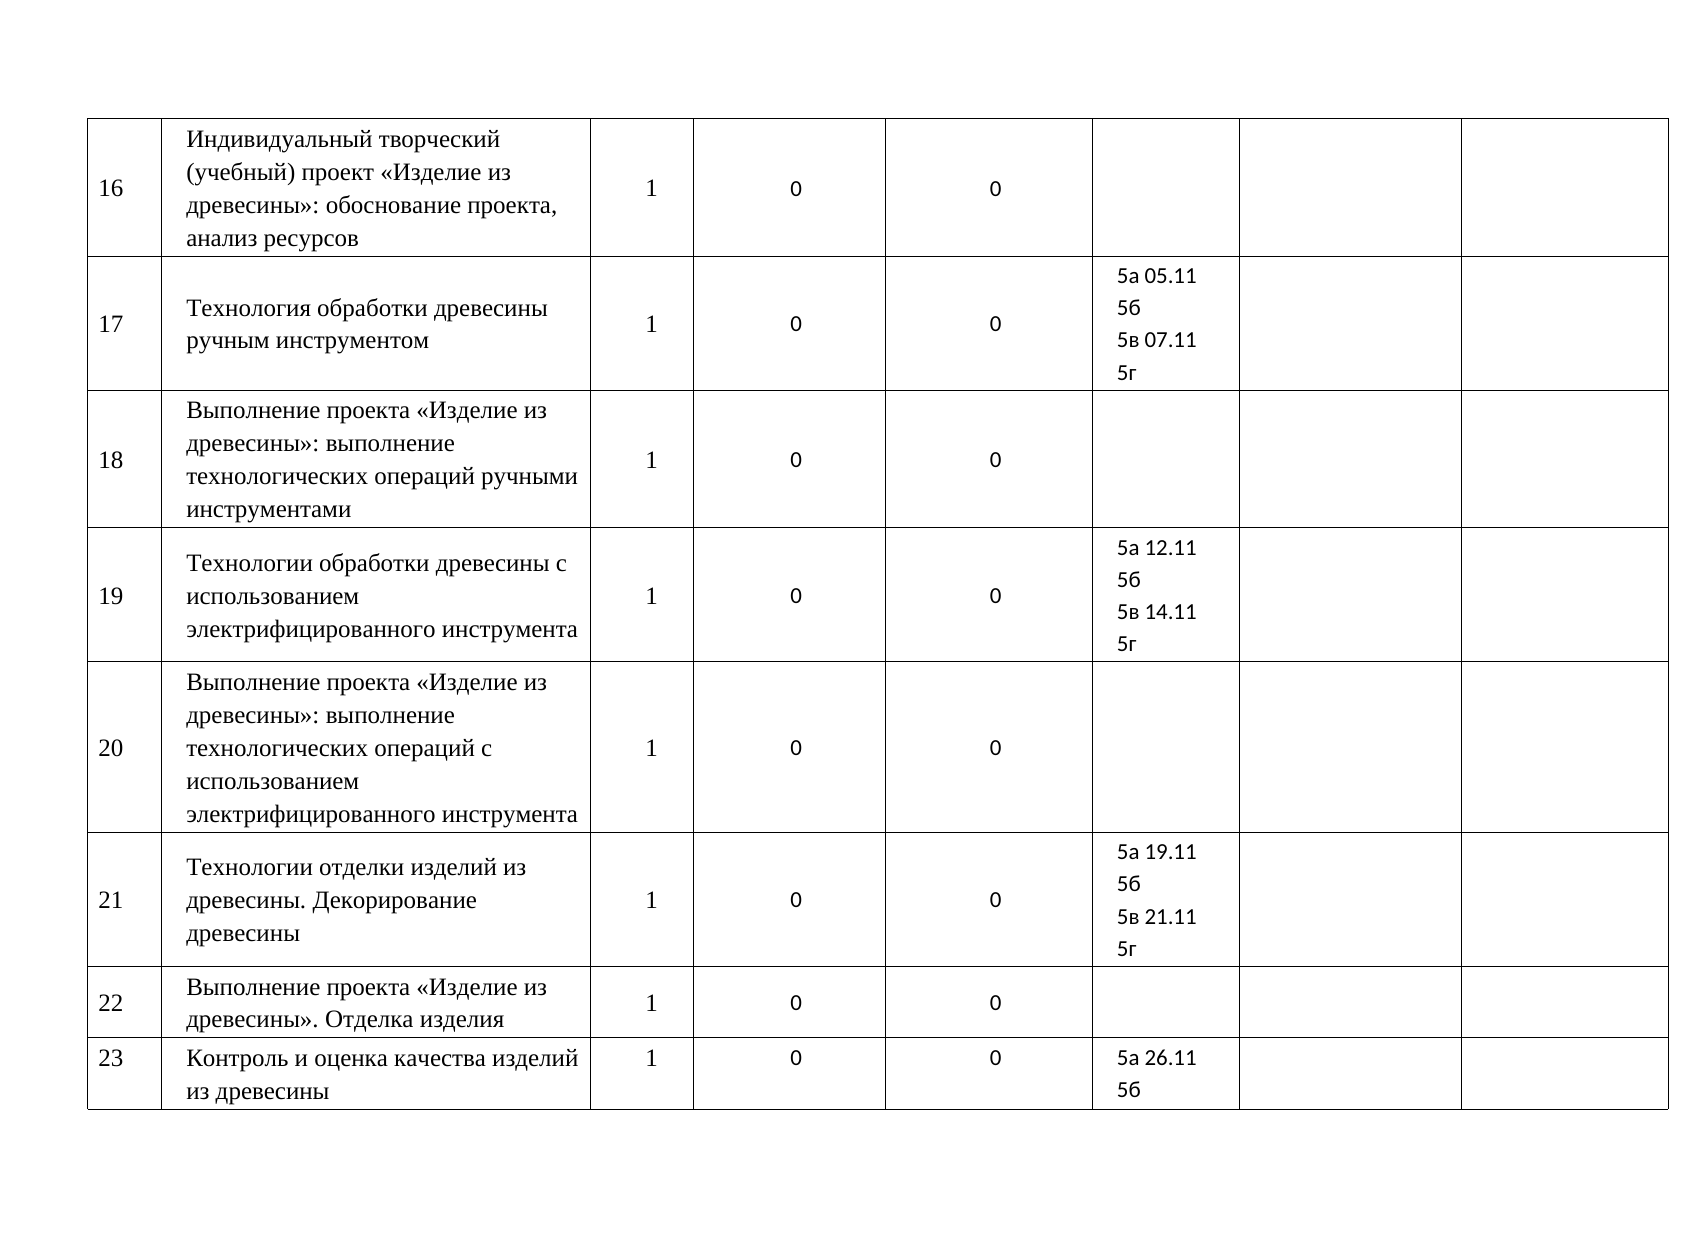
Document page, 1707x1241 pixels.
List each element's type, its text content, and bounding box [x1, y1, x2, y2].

table_cell 0 [694, 662, 885, 832]
table_cell 0 [886, 662, 1092, 832]
table_cell 18 [88, 391, 161, 527]
table_cell Выполнение проекта «Изделие из древесины»: выполнение технологических операций с использованием электрифицированного инструмента [162, 662, 590, 832]
table_cell Выполнение проекта «Изделие из древесины». Отделка изделия [162, 967, 590, 1037]
table_cell [1093, 967, 1239, 1037]
table_cell 22 [88, 967, 161, 1037]
table_cell [1093, 391, 1239, 527]
table_cell [1462, 967, 1668, 1037]
table_cell 0 [694, 391, 885, 527]
table_cell 5а 12.11 5б 5в 14.11 5г [1093, 528, 1239, 661]
table_cell 16 [88, 119, 161, 256]
table_cell Технология обработки древесины ручным инструментом [162, 257, 590, 390]
table_cell [1240, 1038, 1461, 1108]
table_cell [1093, 1038, 1239, 1108]
table_cell 0 [886, 391, 1092, 527]
table_cell [1240, 967, 1461, 1037]
table_cell Технологии отделки изделий из древесины. Декорирование древесины [162, 833, 590, 966]
table_cell 1 [591, 833, 693, 966]
table_cell 17 [88, 257, 161, 390]
table_cell 0 [694, 967, 885, 1037]
table_cell 0 [886, 528, 1092, 661]
table_cell [1093, 119, 1239, 256]
table_cell [1462, 528, 1668, 661]
table_cell 1 [591, 1038, 693, 1108]
table_cell [1240, 119, 1461, 256]
table_cell 0 [886, 257, 1092, 390]
table_cell 23 [88, 1038, 161, 1108]
table_cell Индивидуальный творческий (учебный) проект «Изделие из древесины»: обоснование проекта, анализ ресурсов [162, 119, 590, 256]
table_cell 1 [591, 662, 693, 832]
table_cell 0 [886, 1038, 1092, 1108]
table_cell 0 [886, 833, 1092, 966]
table_cell 0 [694, 257, 885, 390]
table_cell [1240, 528, 1461, 661]
table_cell [1240, 833, 1461, 966]
table_cell 1 [591, 528, 693, 661]
table_cell [1462, 119, 1668, 256]
table_cell 1 [591, 967, 693, 1037]
table_cell 1 [591, 119, 693, 256]
table_cell 0 [694, 1038, 885, 1108]
table_cell [1240, 662, 1461, 832]
table_cell 19 [88, 528, 161, 661]
table_cell 0 [694, 833, 885, 966]
table_cell 20 [88, 662, 161, 832]
table_cell [1093, 662, 1239, 832]
table_cell Выполнение проекта «Изделие из древесины»: выполнение технологических операций ручными инструментами [162, 391, 590, 527]
table_cell 0 [694, 119, 885, 256]
table_cell 5а 05.11 5б 5в 07.11 5г [1093, 257, 1239, 390]
table_cell 1 [591, 257, 693, 390]
table_cell [1462, 257, 1668, 390]
table_cell [1462, 662, 1668, 832]
table_cell [1462, 1038, 1668, 1108]
table_cell 21 [88, 833, 161, 966]
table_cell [162, 1038, 590, 1108]
table_cell [1462, 391, 1668, 527]
table_cell 5а 19.11 5б 5в 21.11 5г [1093, 833, 1239, 966]
table_cell Технологии обработки древесины с использованием электрифицированного инструмента [162, 528, 590, 661]
table_cell [1240, 257, 1461, 390]
table_cell 0 [886, 967, 1092, 1037]
table_cell 0 [886, 119, 1092, 256]
table_cell 1 [591, 391, 693, 527]
table_cell [1240, 391, 1461, 527]
table_cell [1462, 833, 1668, 966]
table_cell 0 [694, 528, 885, 661]
